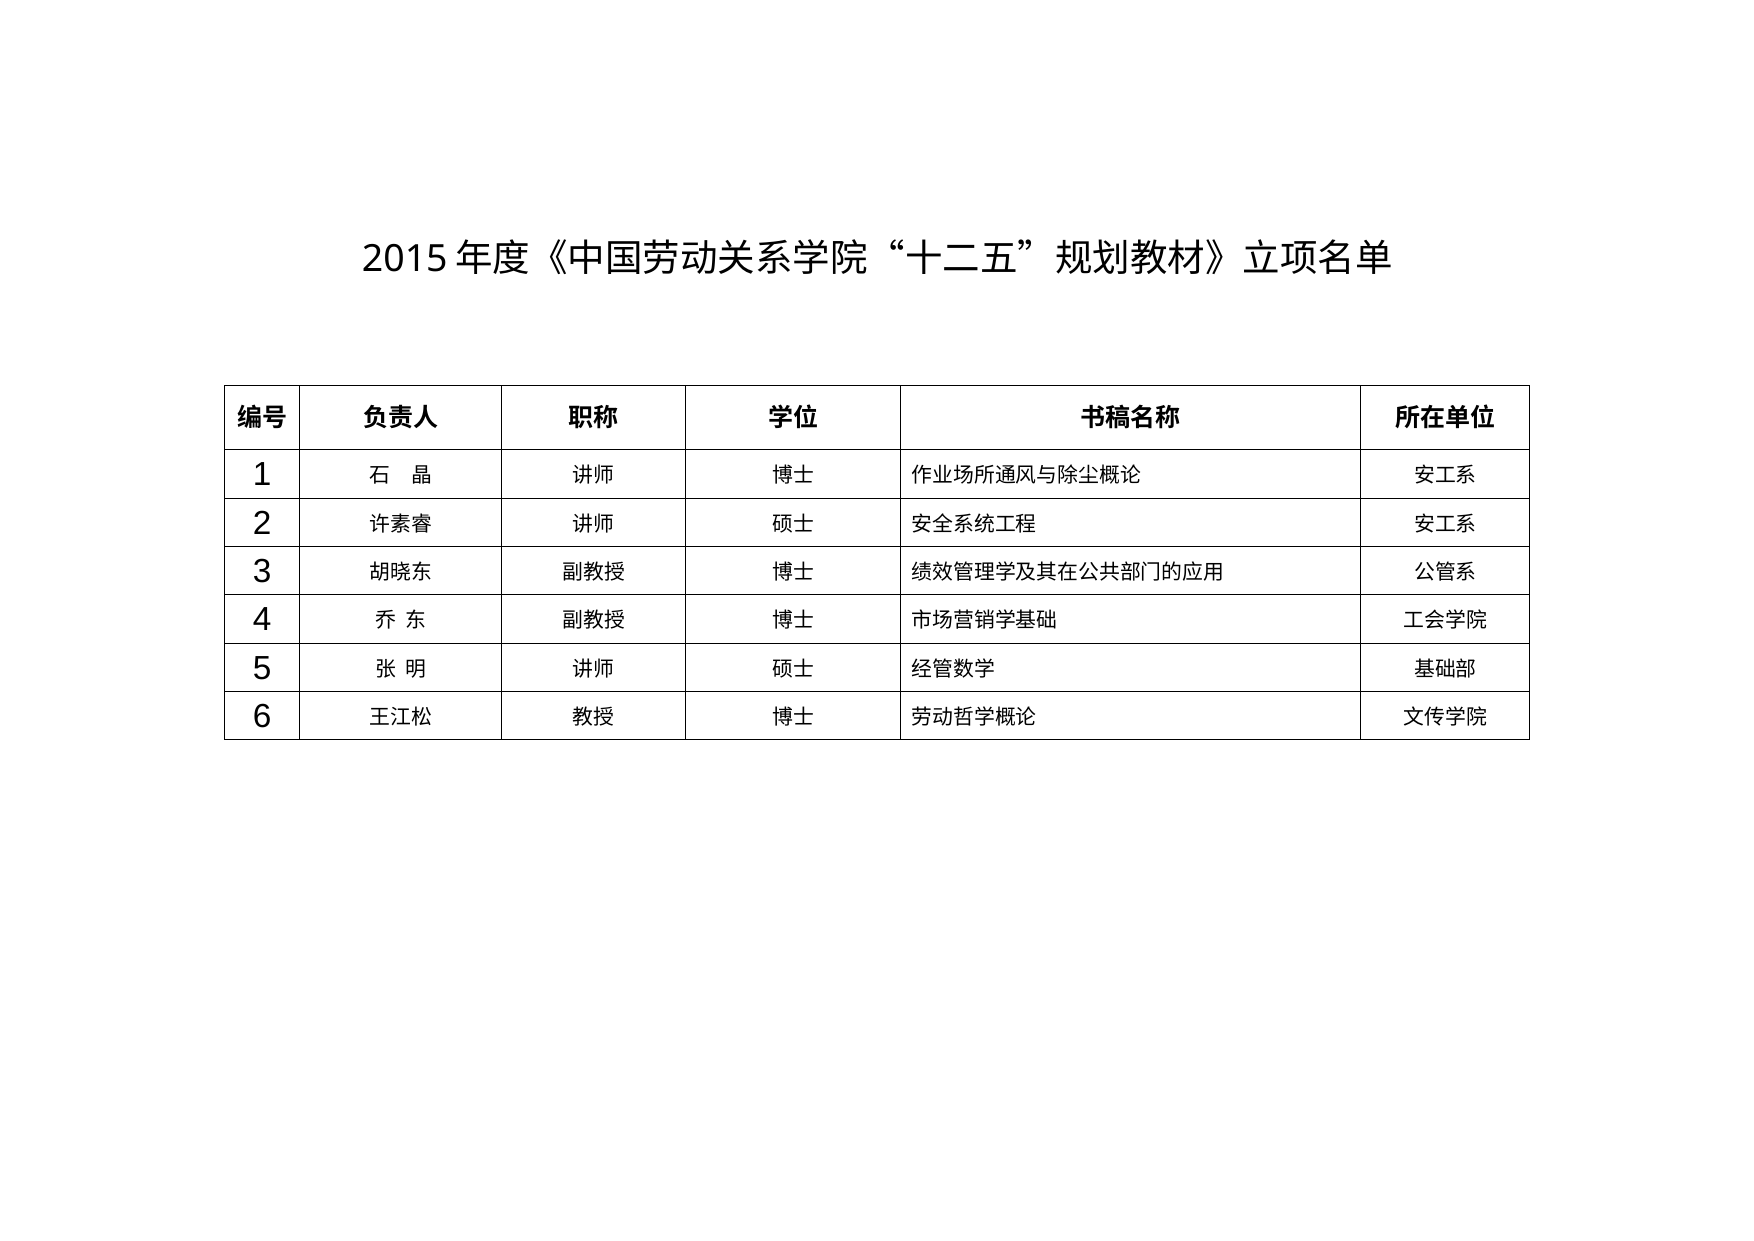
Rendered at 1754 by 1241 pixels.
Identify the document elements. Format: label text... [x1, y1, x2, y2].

table_cell 3 [225, 547, 299, 594]
table_cell 文传学院 [1361, 692, 1529, 739]
table_cell 许素睿 [300, 499, 501, 546]
table_cell 基础部 [1361, 644, 1529, 691]
table_cell 博士 [686, 692, 900, 739]
table_cell 乔 东 [300, 595, 501, 642]
table_cell 劳动哲学概论 [901, 692, 1360, 739]
table_cell 市场营销学基础 [901, 595, 1360, 642]
table_cell 副教授 [502, 595, 685, 642]
table_cell 公管系 [1361, 547, 1529, 594]
table_cell 副教授 [502, 547, 685, 594]
table_cell 讲师 [502, 450, 685, 497]
table_cell 硕士 [686, 644, 900, 691]
table_header 职称 [502, 386, 685, 449]
table_cell 教授 [502, 692, 685, 739]
table_cell 博士 [686, 547, 900, 594]
table_cell 安工系 [1361, 499, 1529, 546]
table_cell 安全系统工程 [901, 499, 1360, 546]
table_header 所在单位 [1361, 386, 1529, 449]
table_cell 安工系 [1361, 450, 1529, 497]
table_cell 6 [225, 692, 299, 739]
table_cell 王江松 [300, 692, 501, 739]
table_cell 博士 [686, 450, 900, 497]
table_cell 4 [225, 595, 299, 642]
table_header 负责人 [300, 386, 501, 449]
table_cell 讲师 [502, 499, 685, 546]
table_cell 胡晓东 [300, 547, 501, 594]
table_cell 5 [225, 644, 299, 691]
table_cell 2 [225, 499, 299, 546]
table_cell 硕士 [686, 499, 900, 546]
table_cell 经管数学 [901, 644, 1360, 691]
table_cell 作业场所通风与除尘概论 [901, 450, 1360, 497]
table_cell 石 晶 [300, 450, 501, 497]
text 2015年度《中国劳动关系学院“十二五”规划教材》立项名单 [150, 223, 1604, 288]
table_header 编号 [225, 386, 299, 449]
table_header 学位 [686, 386, 900, 449]
table_cell 工会学院 [1361, 595, 1529, 642]
table_cell 绩效管理学及其在公共部门的应用 [901, 547, 1360, 594]
table_cell 张 明 [300, 644, 501, 691]
table_cell 博士 [686, 595, 900, 642]
table_header 书稿名称 [901, 386, 1360, 449]
table_cell 1 [225, 450, 299, 497]
table_cell 讲师 [502, 644, 685, 691]
